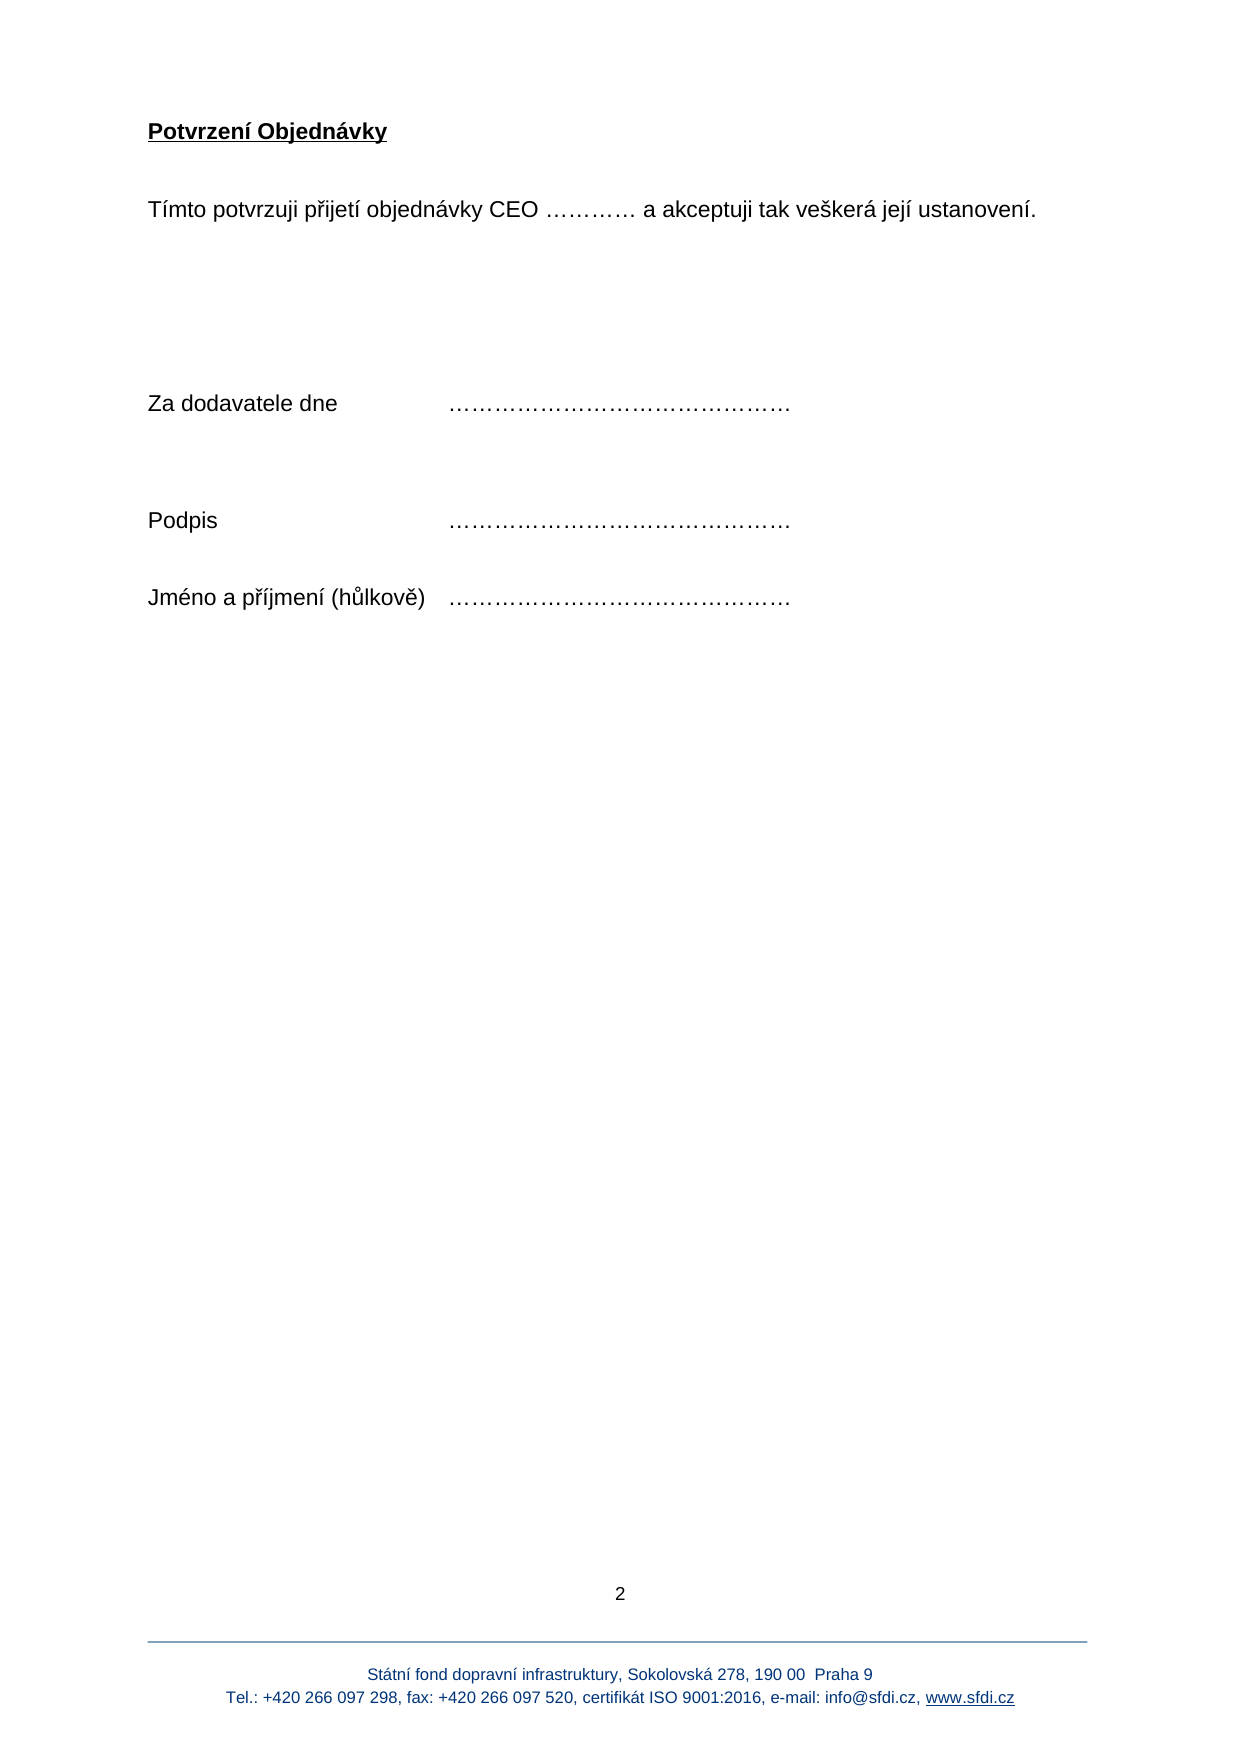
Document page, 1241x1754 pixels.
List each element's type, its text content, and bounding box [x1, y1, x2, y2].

text Jméno a příjmení (hůlkově) ……………………………………… [148, 584, 1092, 611]
text Potvrzení Objednávky [148, 118, 1092, 144]
text Tímto potvrzuji přijetí objednávky CEO ………… a akceptuji tak veškerá její ustanovení. [148, 196, 1092, 222]
picture [147, 1618, 1088, 1735]
text Za dodavatele dne ……………………………………… [148, 390, 1092, 416]
text Podpis ……………………………………… [148, 507, 1092, 533]
